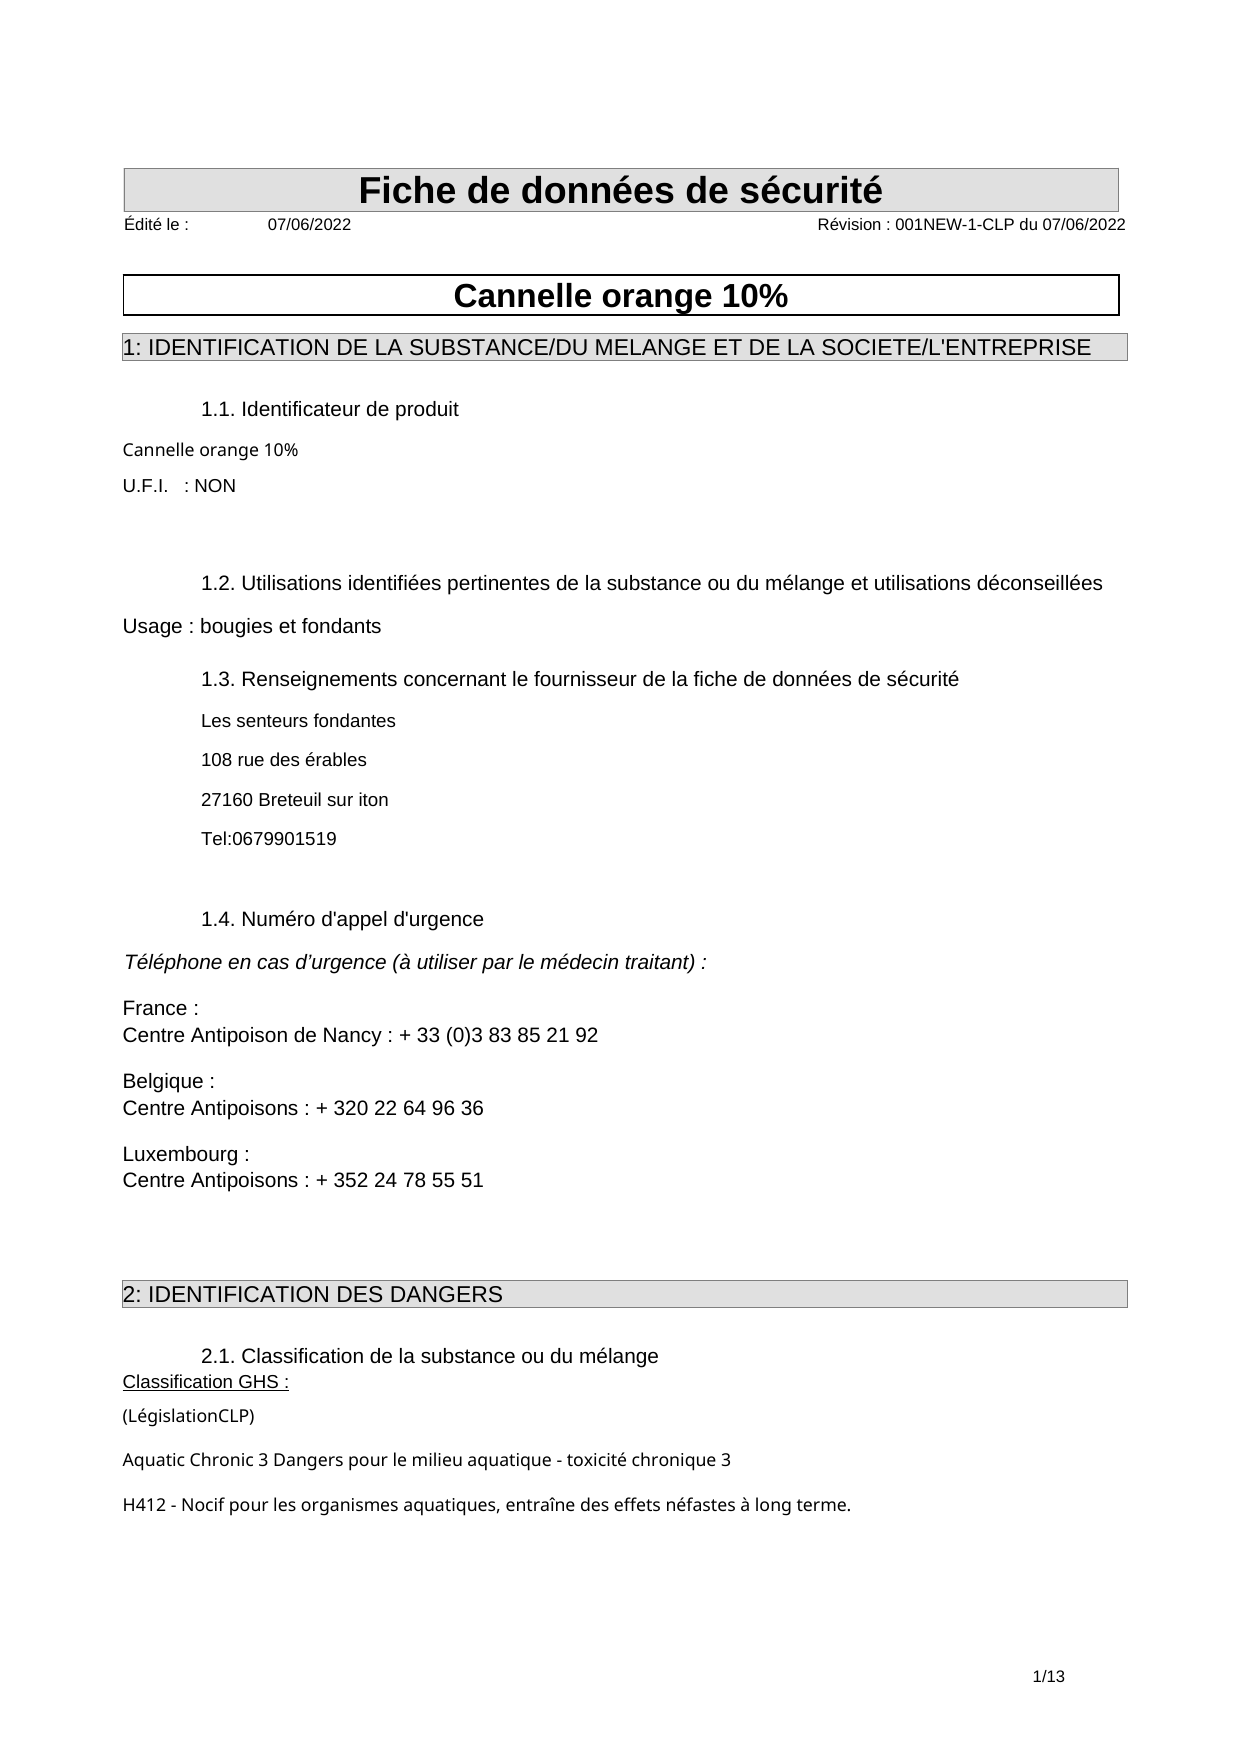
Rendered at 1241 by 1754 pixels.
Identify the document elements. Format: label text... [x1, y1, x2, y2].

text 1.1. Identificateur de produit [201, 397, 1120, 421]
text U.F.I. : NON [122, 474, 1127, 496]
text Belgique : [122, 1069, 1120, 1093]
text Téléphone en cas d’urgence (à utiliser par le médecin traitant) : [124, 949, 1127, 973]
text 1.3. Renseignements concernant le fournisseur de la fiche de données de sécurité [201, 667, 1120, 691]
subtitle Cannelle orange 10% [124, 276, 1118, 314]
text Aquatic Chronic 3 Dangers pour le milieu aquatique - toxicité chronique 3 [122, 1448, 1127, 1472]
text Cannelle orange 10% [122, 437, 355, 462]
text Fiche de données de sécurité [125, 169, 1118, 211]
subtitle 1: IDENTIFICATION DE LA SUBSTANCE/DU MELANGE ET DE LA SOCIETE/L'ENTREPRISE [123, 334, 1127, 360]
text Centre Antipoisons : + 352 24 78 55 51 [122, 1168, 1120, 1192]
text 1.2. Utilisations identifiées pertinentes de la substance ou du mélange et utilisations déconseillées [201, 571, 1120, 595]
text Édité le : 07/06/2022 Révision : 001NEW-1-CLP du 07/06/2022 [124, 215, 1127, 234]
text (LégislationCLP) [122, 1403, 355, 1427]
text 1.4. Numéro d'appel d'urgence [201, 907, 1120, 931]
text Usage : bougies et fondants [122, 614, 1120, 638]
text H412 - Nocif pour les organismes aquatiques, entraîne des effets néfastes à long terme. [122, 1492, 1127, 1516]
text Centre Antipoison de Nancy : + 33 (0)3 83 85 21 92 [122, 1023, 1120, 1047]
text Classification GHS : [122, 1371, 1127, 1393]
text France : [122, 996, 1120, 1020]
text Tel:0679901519 [201, 828, 1120, 850]
text Les senteurs fondantes [201, 709, 1120, 731]
text 2.1. Classification de la substance ou du mélange [201, 1344, 1120, 1368]
text 108 rue des érables [201, 749, 1120, 771]
subtitle 2: IDENTIFICATION DES DANGERS [123, 1281, 1127, 1307]
text Centre Antipoisons : + 320 22 64 96 36 [122, 1096, 1120, 1119]
text Luxembourg : [122, 1142, 1120, 1166]
text 27160 Breteuil sur iton [201, 788, 1120, 810]
